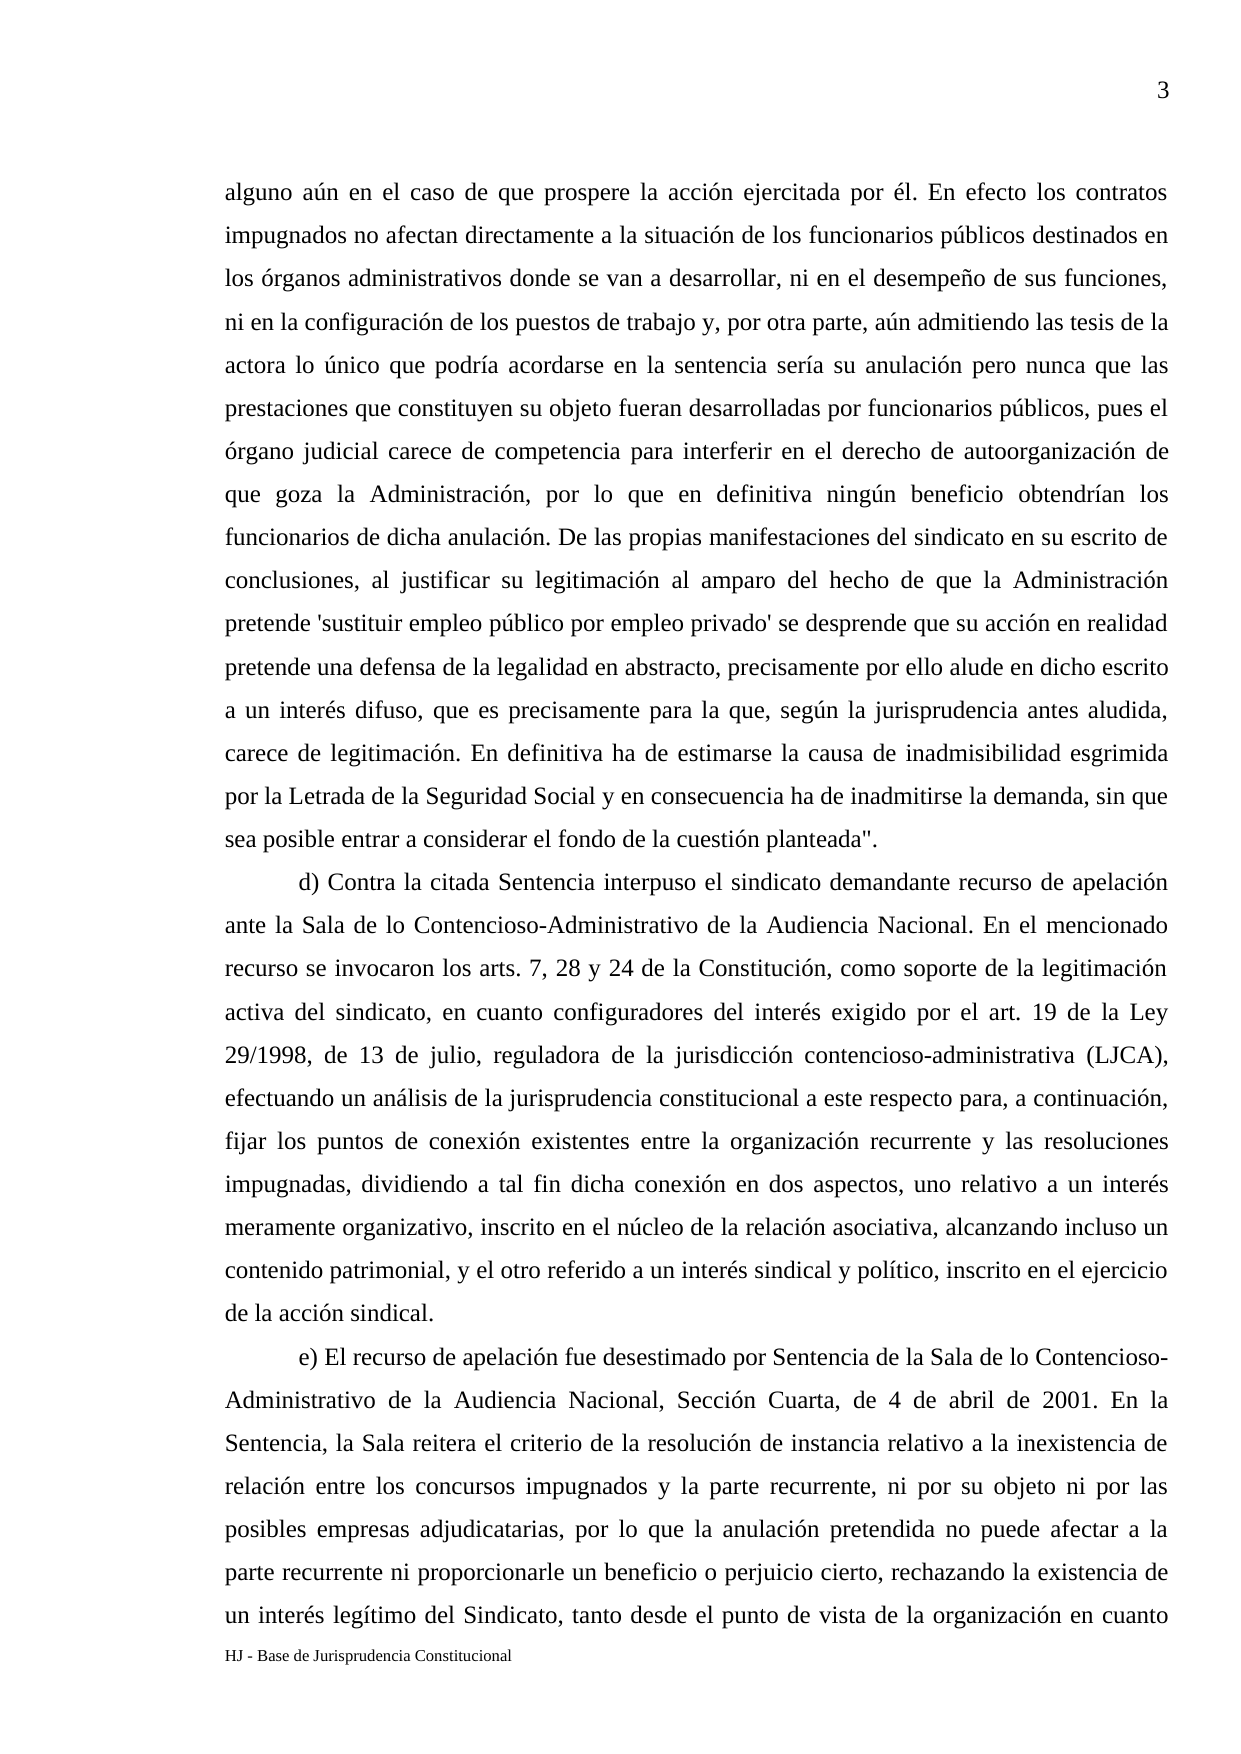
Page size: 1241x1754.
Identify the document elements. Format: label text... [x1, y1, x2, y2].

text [224, 1342, 1169, 1629]
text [224, 177, 1169, 853]
text d) Contra la citada Sentencia interpuso el sindicato demandante recurso de apelación ante la Sala de lo Contencioso-Administrativo de la Audiencia Nacional. En el mencionado recurso se invocaron los arts. 7, 28 y 24 de la Constitución, como soporte de la legitimación activa del sindicato, en cuanto configuradores del interés exigido por el art. 19 de la Ley 29/1998, de 13 de julio, reguladora de la jurisdicción contencioso-administrativa (LJCA), efectuando un análisis de la jurisprudencia constitucional a este respecto para, a continuación, fijar los puntos de conexión existentes entre la organización recurrente y las resoluciones impugnadas, dividiendo a tal fin dicha conexión en dos aspectos, uno relativo a un interés meramente organizativo, inscrito en el núcleo de la relación asociativa, alcanzando incluso un contenido patrimonial, y el otro referido a un interés sindical y político, inscrito en el ejercicio de la acción sindical. [224, 867, 1169, 1327]
